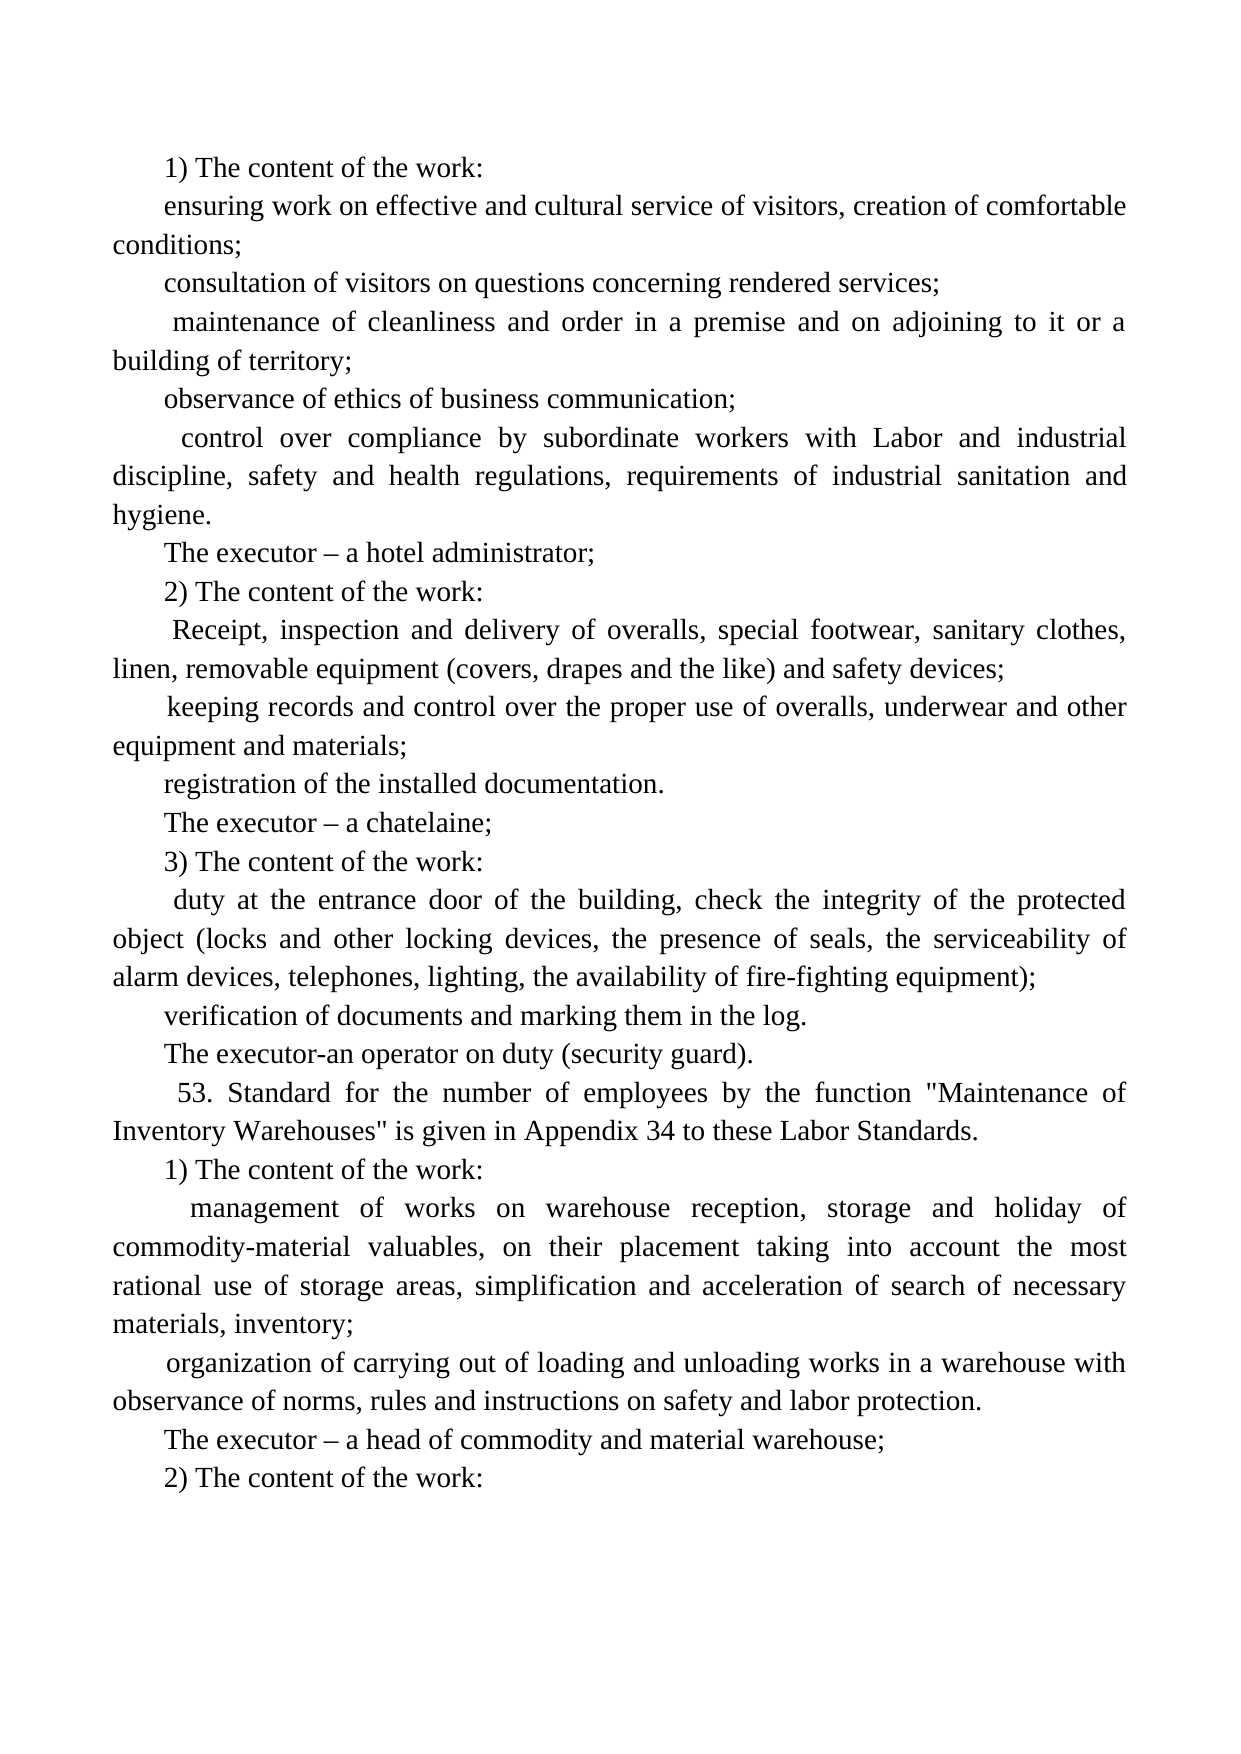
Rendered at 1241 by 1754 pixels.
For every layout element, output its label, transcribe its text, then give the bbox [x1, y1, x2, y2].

text 1) The content of the work: [112, 1152, 1128, 1186]
text verification of documents and marking them in the log. [112, 998, 1128, 1031]
text 3) The content of the work: [112, 844, 1128, 877]
text observance of ethics of business communication; [112, 381, 1128, 415]
text 2) The content of the work: [112, 574, 1128, 607]
text control over compliance by subordinate workers with Labor and industrial discipline, safety and health regulations, requirements of industrial sanitation and hygiene. [112, 420, 1128, 530]
text ensuring work on effective and cultural service of visitors, creation of comfortable conditions; [112, 188, 1128, 261]
text maintenance of cleanliness and order in a premise and on adjoining to it or a building of territory; [112, 304, 1128, 376]
text consultation of visitors on questions concerning rendered services; [112, 266, 1128, 299]
text Receipt, inspection and delivery of overalls, special footwear, sanitary clothes, linen, removable equipment (covers, drapes and the like) and safety devices; [112, 612, 1128, 684]
text 2) The content of the work: [112, 1460, 1128, 1494]
text The executor-an operator on duty (security guard). [112, 1036, 1128, 1070]
text The executor – a head of commodity and material warehouse; [112, 1422, 1128, 1455]
text keeping records and control over the proper use of overalls, underwear and other equipment and materials; [112, 689, 1128, 762]
text 1) The content of the work: [112, 150, 1128, 183]
text registration of the installed documentation. [112, 767, 1128, 800]
text 53. Standard for the number of employees by the function "Maintenance of Inventory Warehouses" is given in Appendix 34 to these Labor Standards. [112, 1075, 1128, 1147]
text duty at the entrance door of the building, check the integrity of the protected object (locks and other locking devices, the presence of seals, the serviceability of alarm devices, telephones, lighting, the availability of fire-fighting equipment); [112, 882, 1128, 993]
text management of works on warehouse reception, storage and holiday of commodity-material valuables, on their placement taking into account the most rational use of storage areas, simplification and acceleration of search of necessary materials, inventory; [112, 1191, 1128, 1340]
text organization of carrying out of loading and unloading works in a warehouse with observance of norms, rules and instructions on safety and labor protection. [112, 1345, 1128, 1417]
text The executor – a hotel administrator; [112, 535, 1128, 569]
text The executor – a chatelaine; [112, 805, 1128, 839]
